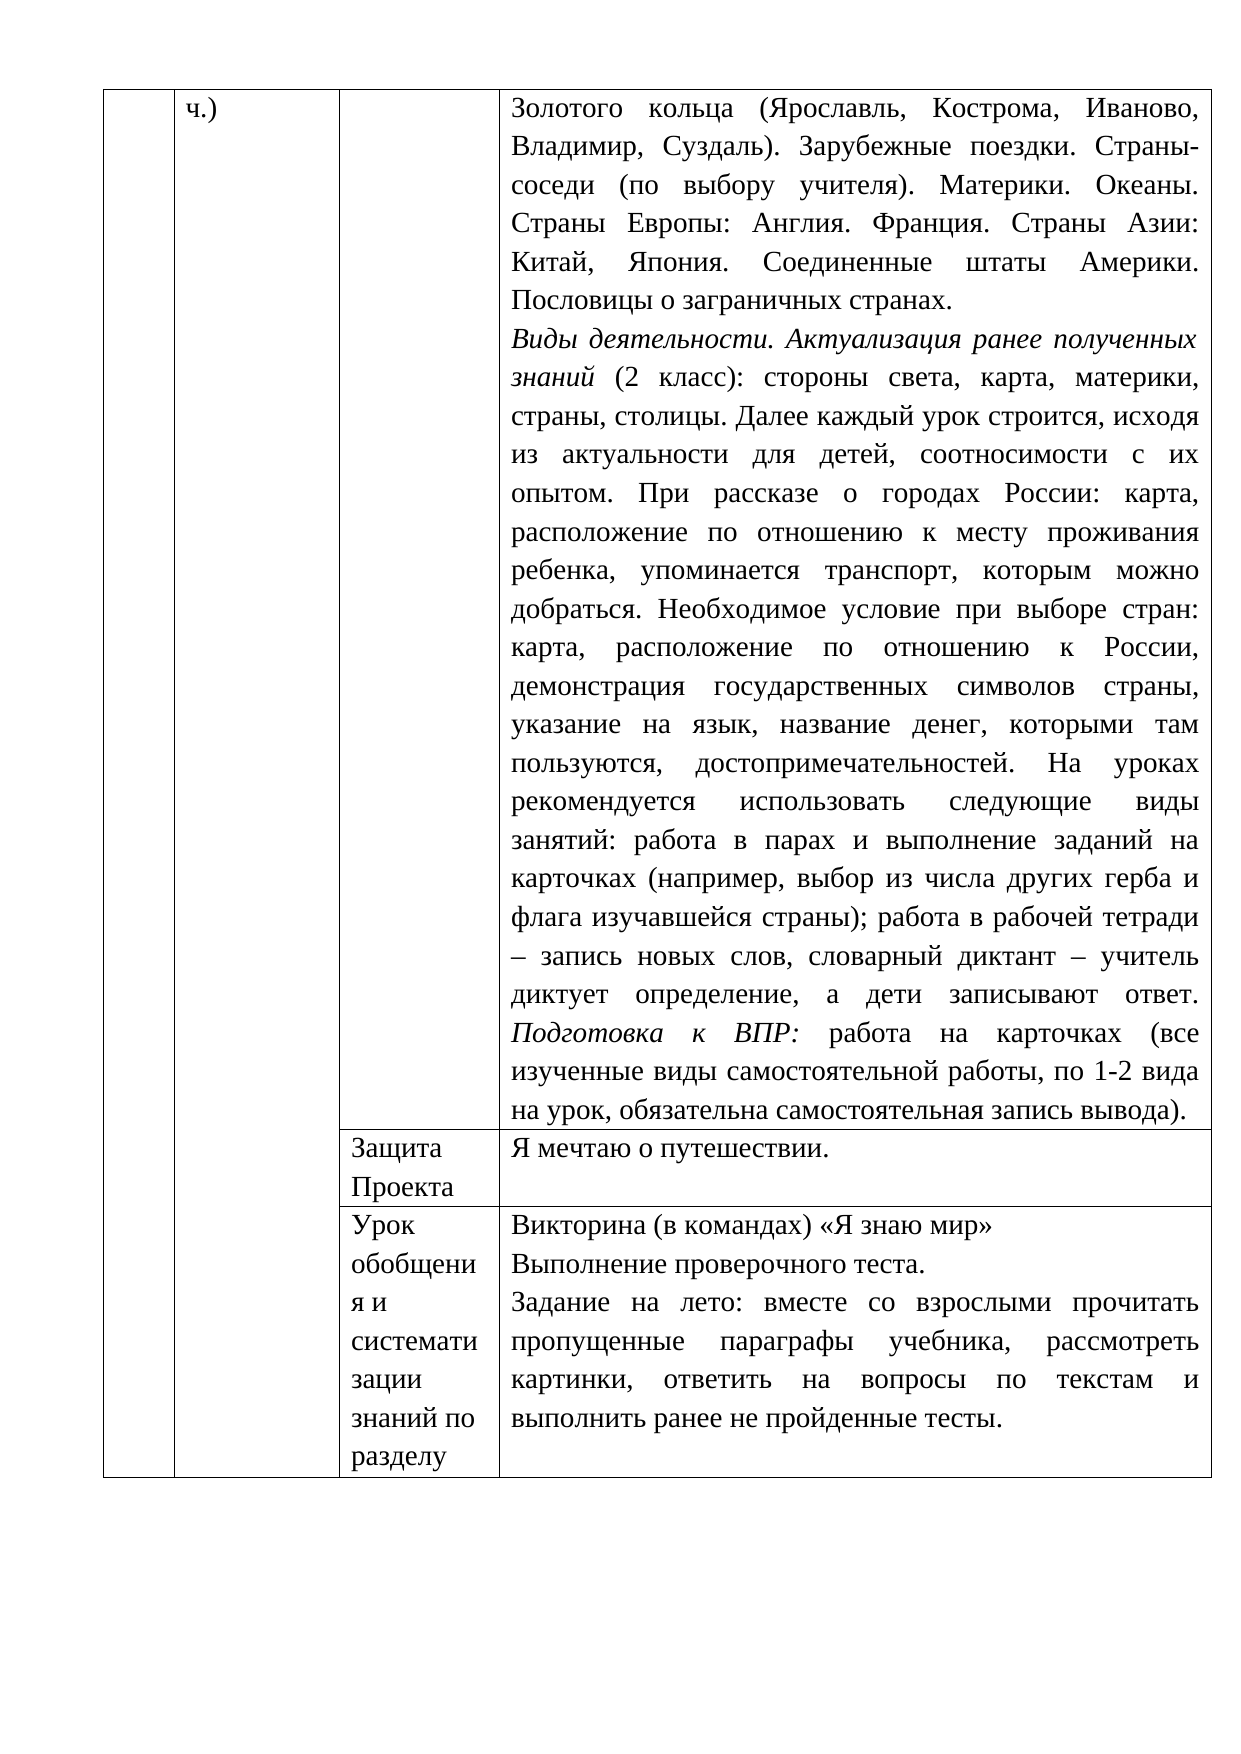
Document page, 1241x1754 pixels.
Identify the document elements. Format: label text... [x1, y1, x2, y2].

table_cell Урок обобщения и систематизации знаний по разделу [340, 1207, 499, 1477]
table_cell [340, 90, 499, 1129]
table_cell Викторина (в командах) «Я знаю мир» Выполнение проверочного теста. Задание на лето: вместе со взрослыми прочитать пропущенные параграфы учебника, рассмотреть картинки, ответить на вопросы по текстам и выполнить ранее не пройденные тесты. [500, 1207, 1211, 1477]
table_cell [500, 90, 1211, 1129]
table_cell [175, 90, 339, 1477]
table_cell Я мечтаю о путешествии. [500, 1130, 1211, 1206]
table_cell Защита Проекта [340, 1130, 499, 1206]
table_cell [104, 90, 174, 1477]
